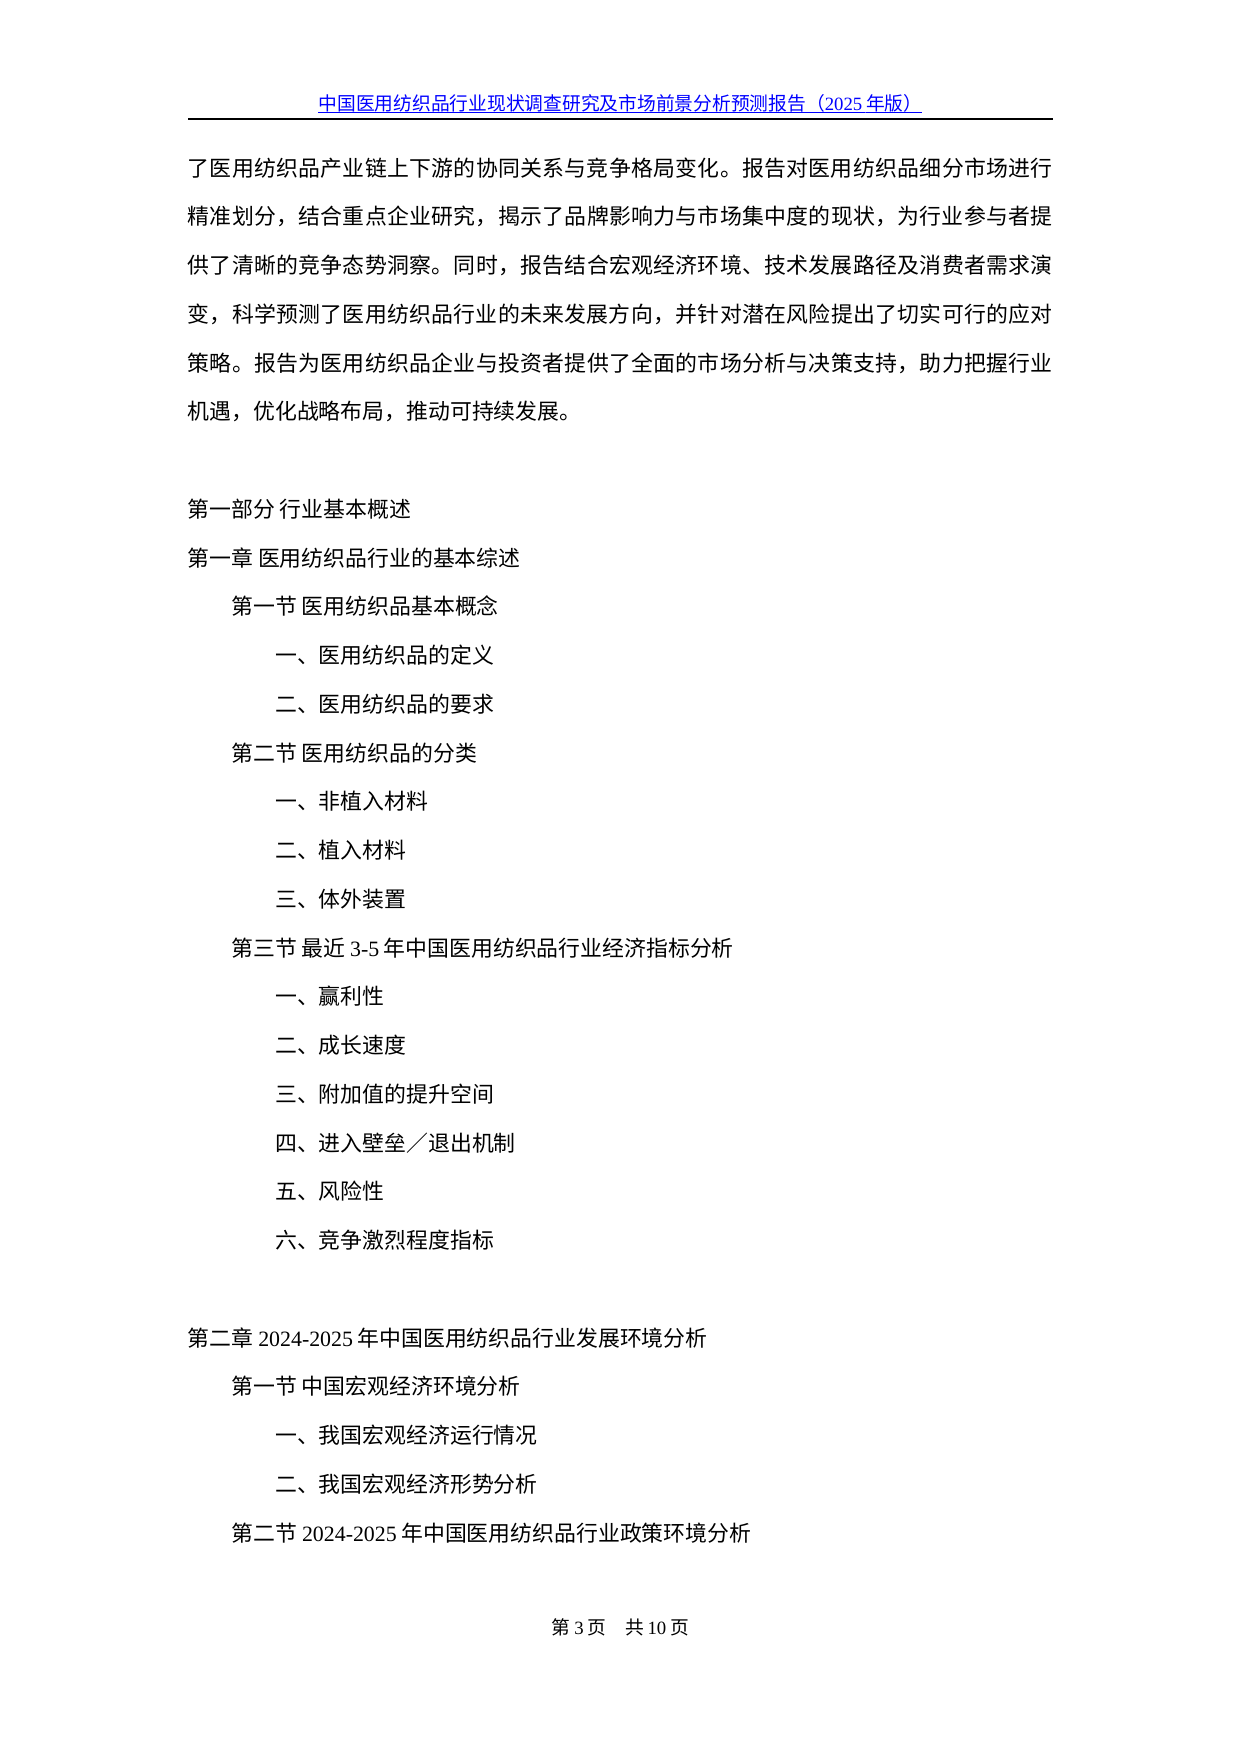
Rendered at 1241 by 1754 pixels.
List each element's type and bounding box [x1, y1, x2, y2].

text [187, 150, 1053, 1548]
